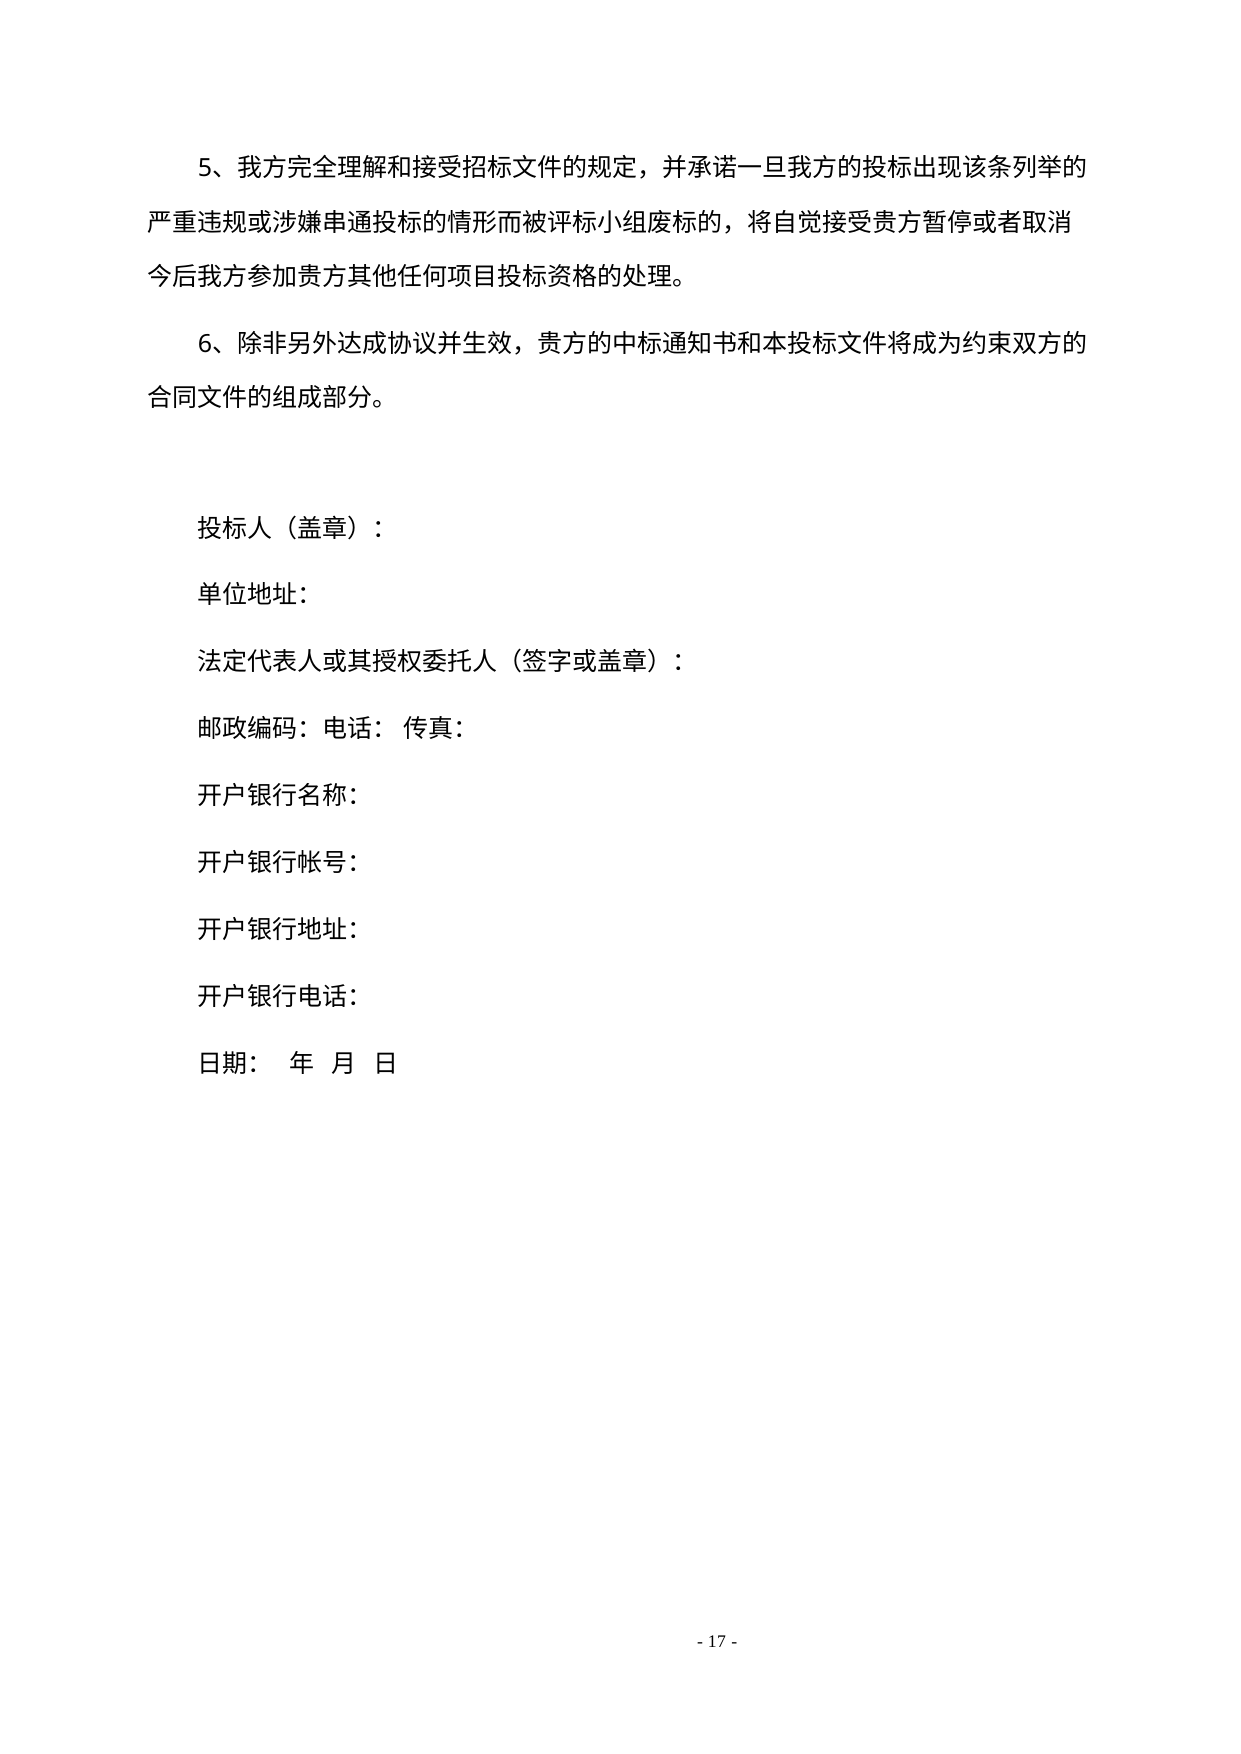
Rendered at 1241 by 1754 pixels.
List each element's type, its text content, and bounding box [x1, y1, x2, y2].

text 法定代表人或其授权委托人（签字或盖章）： [148, 642, 1092, 678]
text 5、我方完全理解和接受招标文件的规定，并承诺一旦我方的投标出现该条列举的严重违规或涉嫌串通投标的情形而被评标小组废标的，将自觉接受贵方暂停或者取消今后我方参加贵方其他任何项目投标资格的处理。 [148, 148, 1092, 293]
text 开户银行帐号： [148, 842, 1092, 879]
text 开户银行名称： [148, 776, 1092, 812]
text 日期： 年 月 日 [148, 1043, 1092, 1079]
text 开户银行电话： [148, 976, 1092, 1012]
text 6、除非另外达成协议并生效，贵方的中标通知书和本投标文件将成为约束双方的合同文件的组成部分。 [148, 323, 1092, 414]
text 开户银行地址： [148, 909, 1092, 946]
text 单位地址： [148, 575, 1092, 611]
text 邮政编码：电话： 传真： [148, 709, 1092, 745]
text 投标人（盖章）： [148, 508, 1092, 544]
